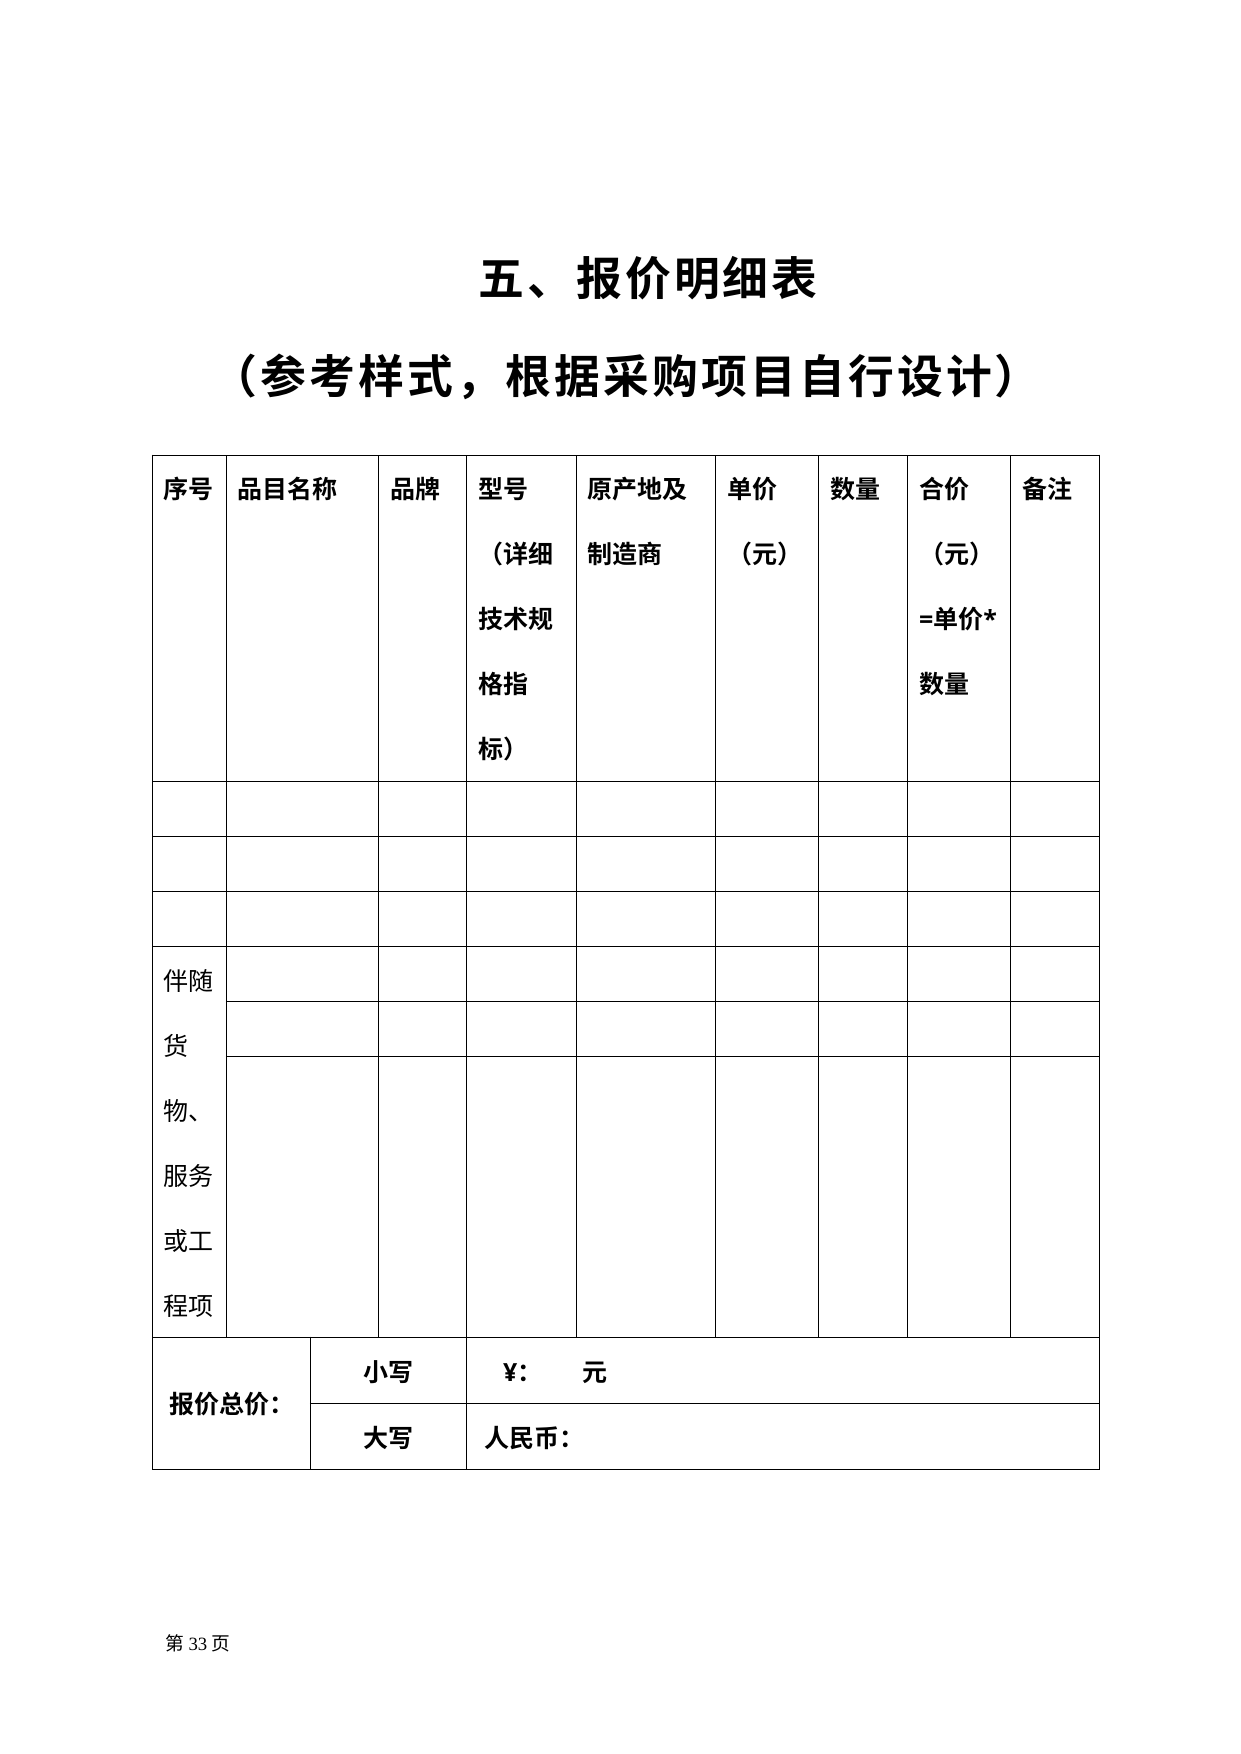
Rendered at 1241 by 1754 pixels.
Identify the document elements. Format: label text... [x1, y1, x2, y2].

table_cell [227, 837, 378, 891]
table_cell [908, 1002, 1010, 1056]
table_cell [379, 837, 466, 891]
table_header 型号（详细技术规格指标） [467, 456, 576, 781]
table_cell [153, 892, 226, 946]
table_cell [379, 947, 466, 1001]
table_cell [819, 1057, 907, 1337]
table_cell [819, 1002, 907, 1056]
table_cell [379, 782, 466, 836]
table_cell [716, 837, 818, 891]
table_cell [819, 947, 907, 1001]
table_cell [908, 947, 1010, 1001]
table_cell [227, 947, 378, 1001]
table_header 序号 [153, 456, 226, 781]
table_cell ¥： 元 [467, 1338, 1099, 1403]
table_cell [1011, 892, 1099, 946]
text （参考样式，根据采购项目自行设计） [165, 324, 1087, 422]
table_cell [819, 892, 907, 946]
table_cell [153, 837, 226, 891]
table_cell [1011, 1057, 1099, 1337]
table_cell 大写 [311, 1404, 466, 1469]
table_cell 伴随货物、服务或工程项 [153, 947, 226, 1337]
table_cell [577, 782, 715, 836]
table_cell 小写 [311, 1338, 466, 1403]
table_cell [467, 892, 576, 946]
table_cell [379, 1057, 466, 1337]
table_cell [577, 837, 715, 891]
table_cell [379, 1002, 466, 1056]
table_cell [577, 1057, 715, 1337]
table_header 合价（元）=单价*数量 [908, 456, 1010, 781]
table_cell [577, 947, 715, 1001]
table_cell [908, 782, 1010, 836]
table_cell [819, 782, 907, 836]
table_cell [716, 1002, 818, 1056]
table_header 原产地及制造商 [577, 456, 715, 781]
table_cell [467, 947, 576, 1001]
table_cell 人民币： [467, 1404, 1099, 1469]
table_cell [1011, 947, 1099, 1001]
table_cell [716, 947, 818, 1001]
table_cell [1011, 1002, 1099, 1056]
table_cell [908, 1057, 1010, 1337]
table_cell [227, 1057, 378, 1337]
table_cell [577, 892, 715, 946]
table_cell [716, 782, 818, 836]
table_cell [908, 837, 1010, 891]
table_cell [716, 1057, 818, 1337]
table_cell [1011, 837, 1099, 891]
table_cell [227, 1002, 378, 1056]
table_cell [467, 1002, 576, 1056]
table_cell [467, 837, 576, 891]
table_header 备注 [1011, 456, 1099, 781]
table_cell [577, 1002, 715, 1056]
table_cell [467, 782, 576, 836]
table_cell [819, 837, 907, 891]
table_cell 报价总价： [153, 1338, 310, 1469]
list 报价明细表 [209, 227, 1087, 324]
table_cell [227, 892, 378, 946]
table_cell [379, 892, 466, 946]
table_cell [716, 892, 818, 946]
table_cell [467, 1057, 576, 1337]
table_header 品目名称 [227, 456, 378, 781]
table_header 单价（元） [716, 456, 818, 781]
table_cell [908, 892, 1010, 946]
table_cell [227, 782, 378, 836]
table_cell [1011, 782, 1099, 836]
table_cell [153, 782, 226, 836]
table_header 数量 [819, 456, 907, 781]
table_header 品牌 [379, 456, 466, 781]
